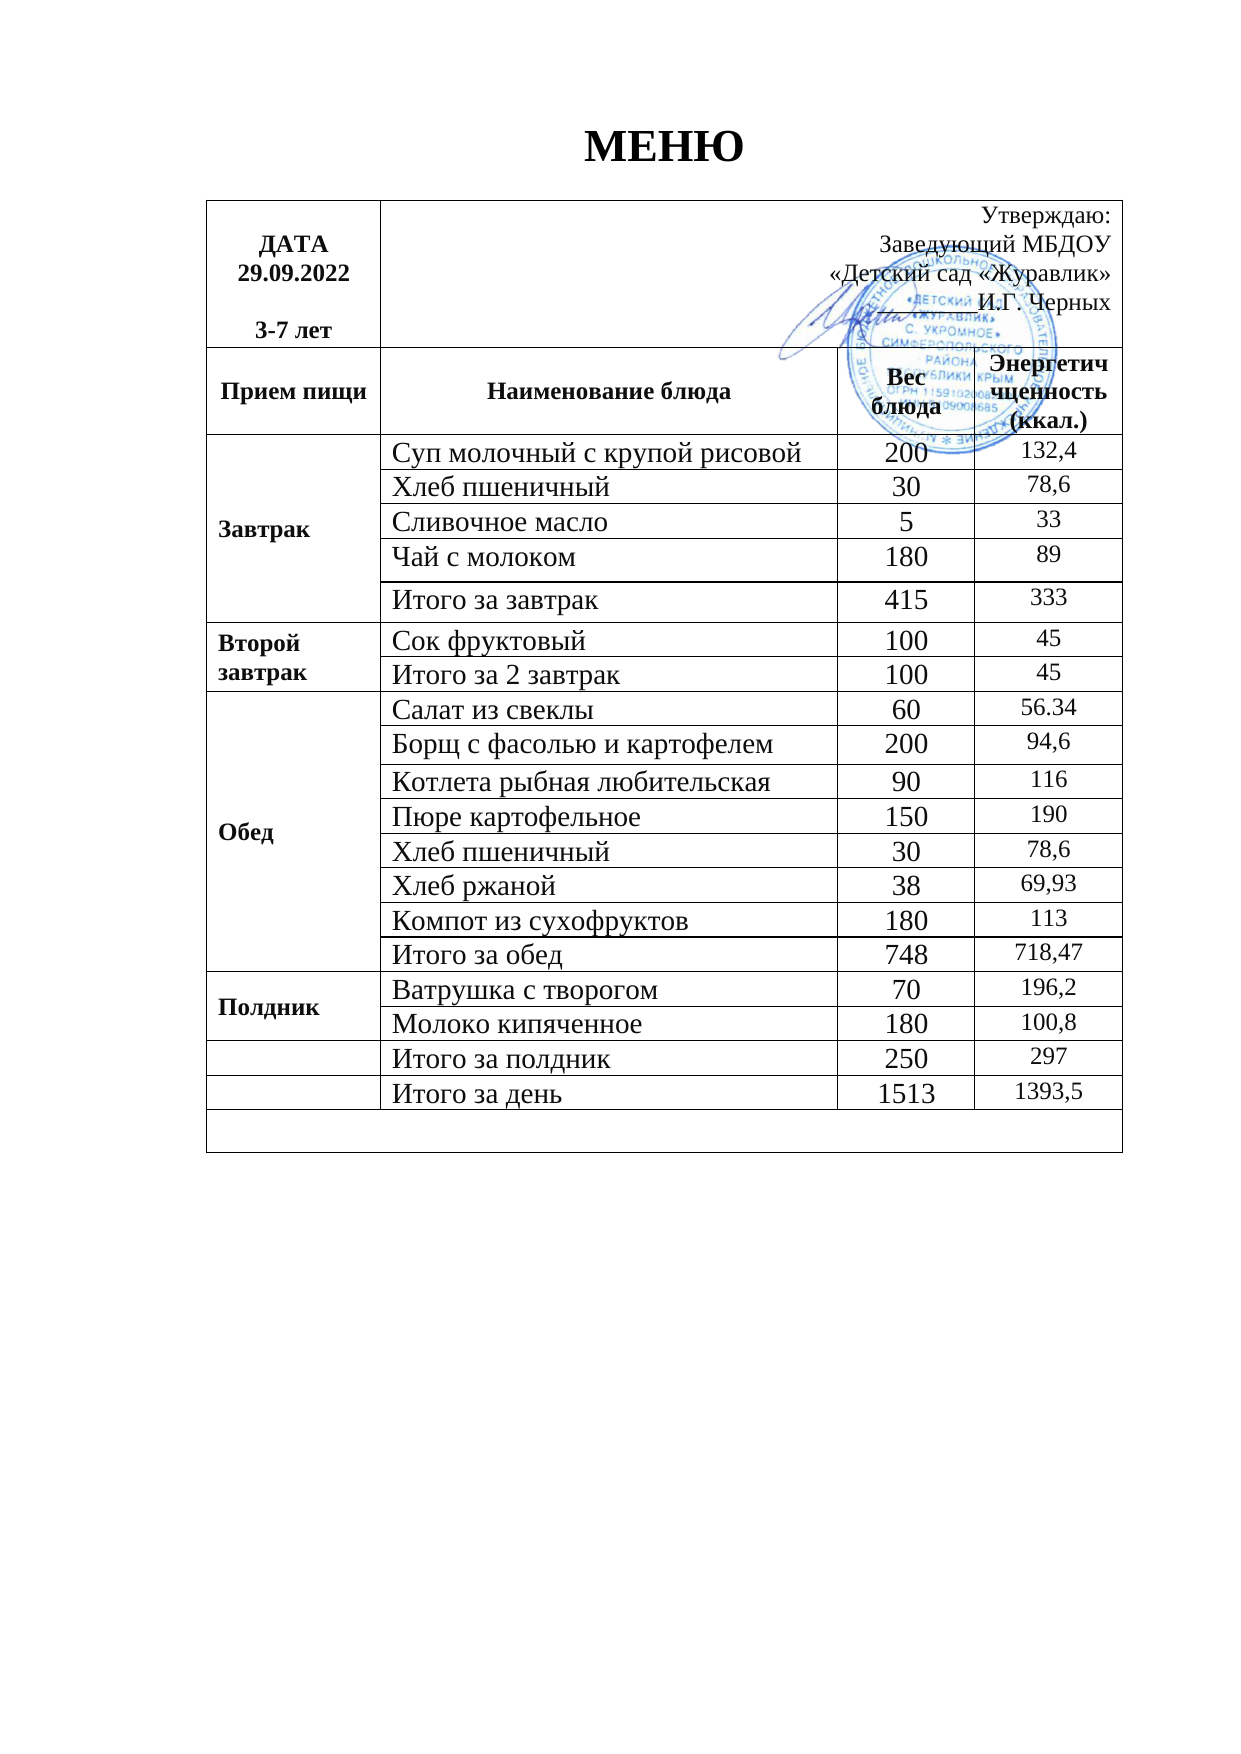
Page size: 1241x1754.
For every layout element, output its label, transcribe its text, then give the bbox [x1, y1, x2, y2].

table_cell Чай с молоком [381, 539, 837, 581]
table_cell 196,2 [975, 972, 1122, 1006]
table_cell 60 [838, 692, 974, 725]
table_cell 250 [838, 1041, 974, 1075]
table_cell Борщ с фасолью и картофелем [381, 726, 837, 763]
table_cell Итого за полдник [381, 1041, 837, 1075]
table_cell Хлеб ржаной [381, 868, 837, 902]
table_cell Молоко кипяченное [381, 1007, 837, 1040]
table_cell 45 [975, 657, 1122, 691]
text МЕНЮ [177, 118, 1152, 171]
table_cell 200 [838, 726, 974, 763]
table_cell Суп молочный с крупой рисовой [381, 435, 837, 468]
table_cell 100,8 [975, 1007, 1122, 1040]
table_cell Второй завтрак [207, 623, 380, 691]
table_cell 45 [975, 623, 1122, 656]
table_cell 180 [838, 539, 974, 581]
table_cell 30 [838, 834, 974, 867]
table_cell 38 [838, 868, 974, 902]
table_cell 132,4 [975, 435, 1122, 468]
table_cell Итого за 2 завтрак [381, 657, 837, 691]
table_cell 69,93 [975, 868, 1122, 902]
table_cell 1393,5 [975, 1076, 1122, 1109]
table_cell 5 [838, 504, 974, 538]
table_cell 33 [975, 504, 1122, 538]
table_cell 89 [975, 539, 1122, 581]
table_cell 116 [975, 765, 1122, 798]
table_header ДАТА 29.09.2022 3-7 лет [207, 201, 380, 347]
table_cell 70 [838, 972, 974, 1006]
table_cell 180 [838, 903, 974, 936]
table_cell 718,47 [975, 938, 1122, 971]
table_cell 1513 [838, 1076, 974, 1109]
table_cell Сок фруктовый [381, 623, 837, 656]
table_cell Завтрак [207, 435, 380, 622]
table_cell Итого за обед [381, 938, 837, 971]
table_cell Полдник [207, 972, 380, 1040]
table_cell 113 [975, 903, 1122, 936]
table_cell Хлеб пшеничный [381, 470, 837, 503]
table_cell 200 [838, 435, 974, 468]
table_cell 78,6 [975, 470, 1122, 503]
table_cell Вес блюда [838, 348, 974, 434]
table_cell 190 [975, 799, 1122, 833]
table_header Утверждаю: Заведующий МБДОУ «Детский сад «Журавлик» ________И.Г. Черных [381, 201, 1122, 347]
table_cell [207, 1110, 1122, 1152]
table_cell Обед [207, 692, 380, 971]
table_cell 748 [838, 938, 974, 971]
table_cell 56.34 [975, 692, 1122, 725]
table_cell [207, 1076, 380, 1109]
table_cell Салат из свеклы [381, 692, 837, 725]
table_cell 30 [838, 470, 974, 503]
table_cell Сливочное масло [381, 504, 837, 538]
table_cell 100 [838, 623, 974, 656]
table_cell Энергетиччценность (ккал.) [975, 348, 1122, 434]
table_cell Хлеб пшеничный [381, 834, 837, 867]
table_cell Итого за завтрак [381, 583, 837, 622]
table_cell Пюре картофельное [381, 799, 837, 833]
table_cell 415 [838, 583, 974, 622]
table_cell Итого за день [381, 1076, 837, 1109]
table_cell 78,6 [975, 834, 1122, 867]
table_cell 150 [838, 799, 974, 833]
table_cell 90 [838, 765, 974, 798]
table_cell 333 [975, 583, 1122, 622]
table_cell Котлета рыбная любительская [381, 765, 837, 798]
table_cell [207, 1041, 380, 1075]
table_cell 180 [838, 1007, 974, 1040]
table_cell Ватрушка с творогом [381, 972, 837, 1006]
table_cell 297 [975, 1041, 1122, 1075]
table_cell Прием пищи [207, 348, 380, 434]
table_cell Компот из сухофруктов [381, 903, 837, 936]
table_cell 100 [838, 657, 974, 691]
table_cell 94,6 [975, 726, 1122, 763]
table_cell Наименование блюда [381, 348, 837, 434]
